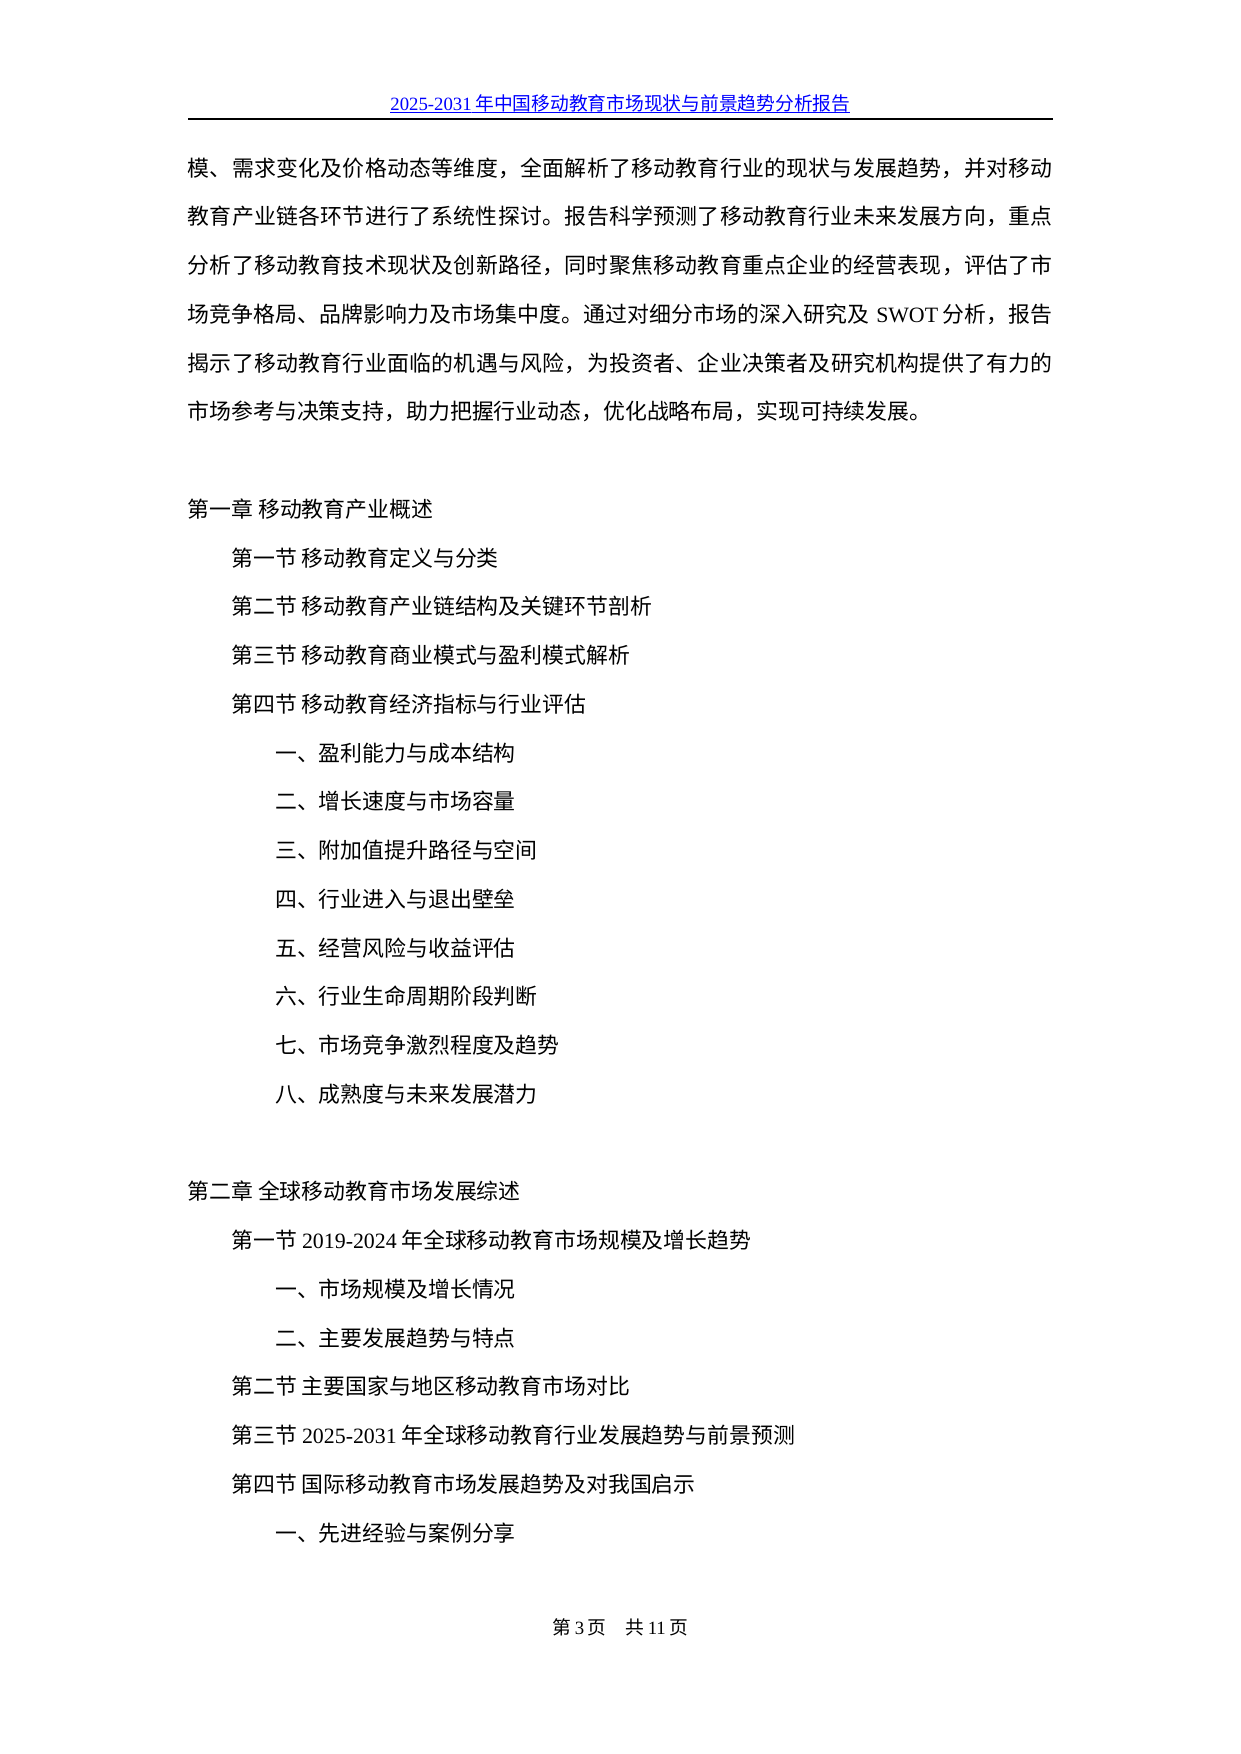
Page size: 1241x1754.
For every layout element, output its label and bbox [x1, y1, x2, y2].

text [187, 150, 1053, 1548]
